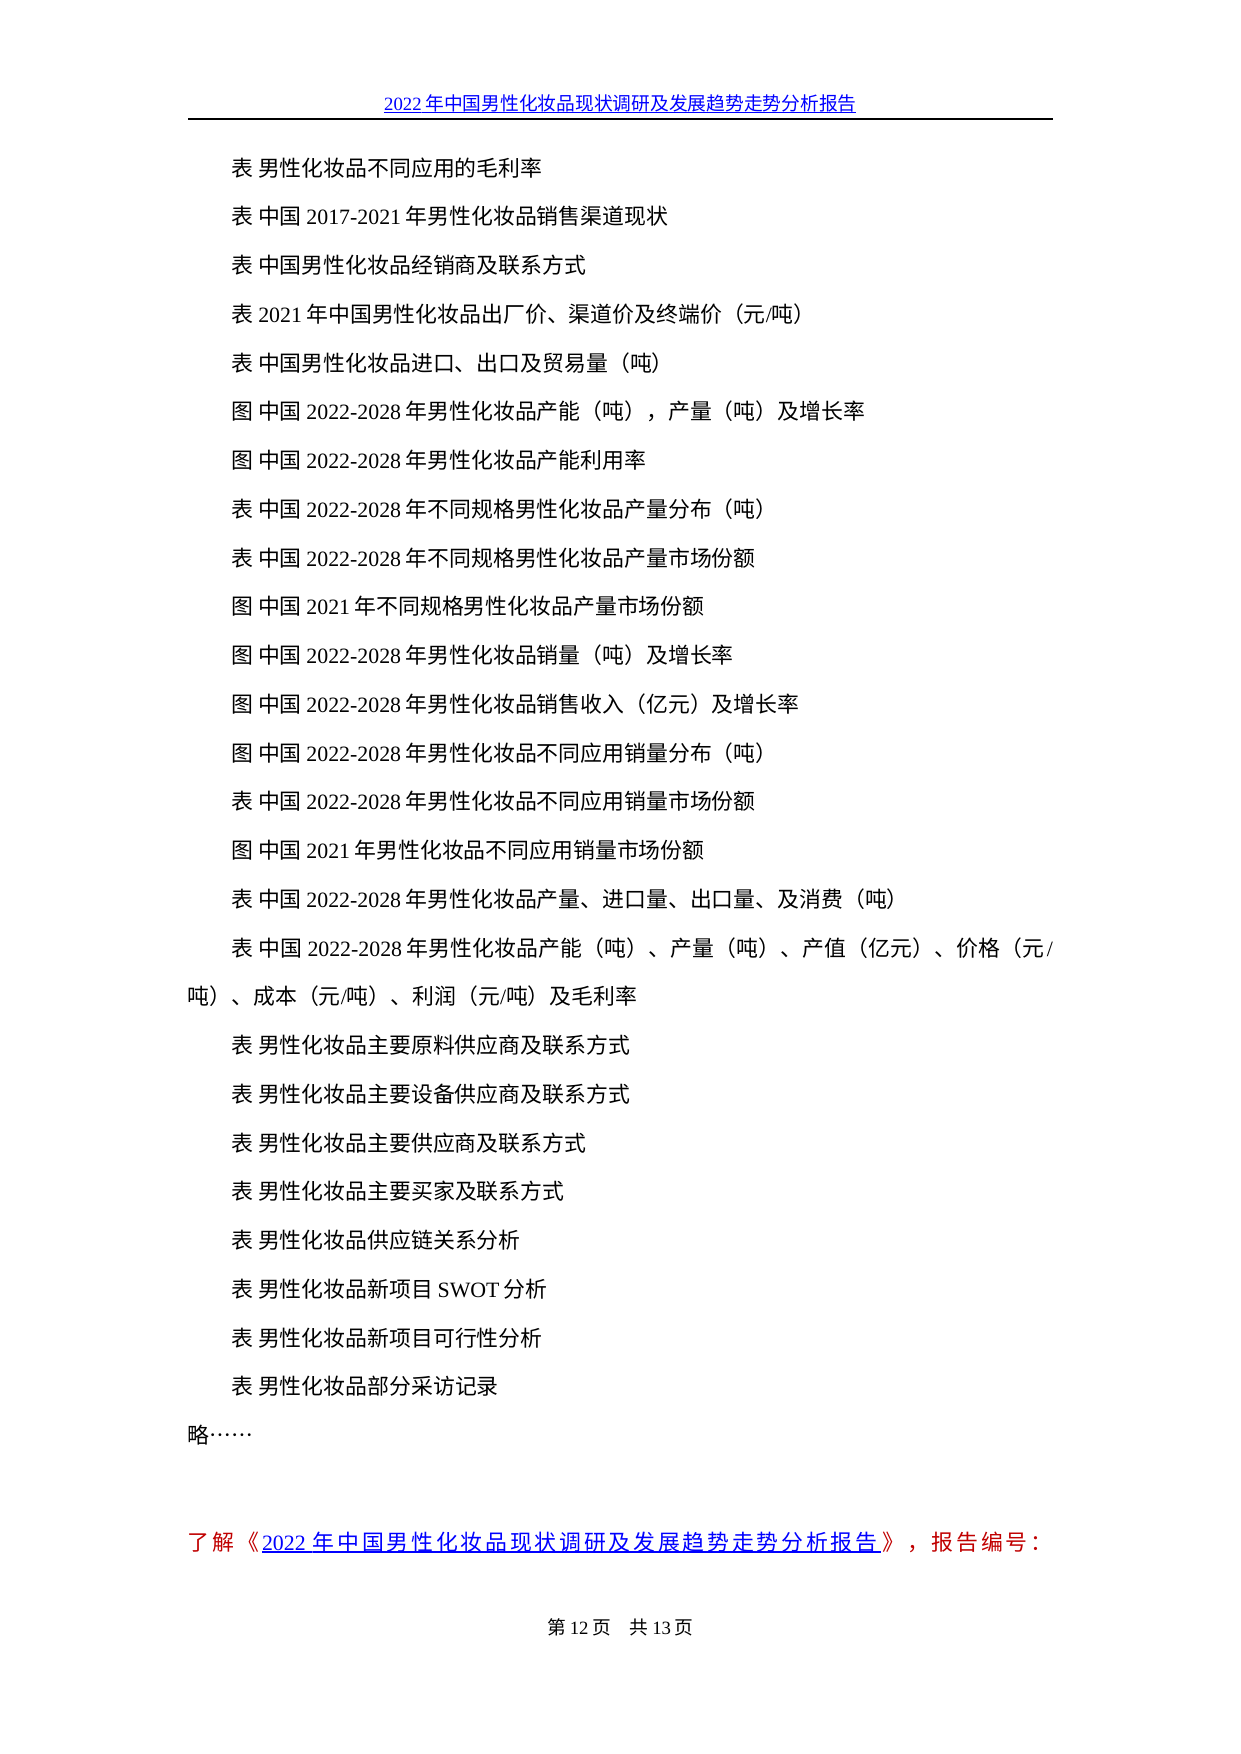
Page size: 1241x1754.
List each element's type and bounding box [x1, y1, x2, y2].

text [187, 1524, 1053, 1557]
text [187, 150, 1053, 1450]
